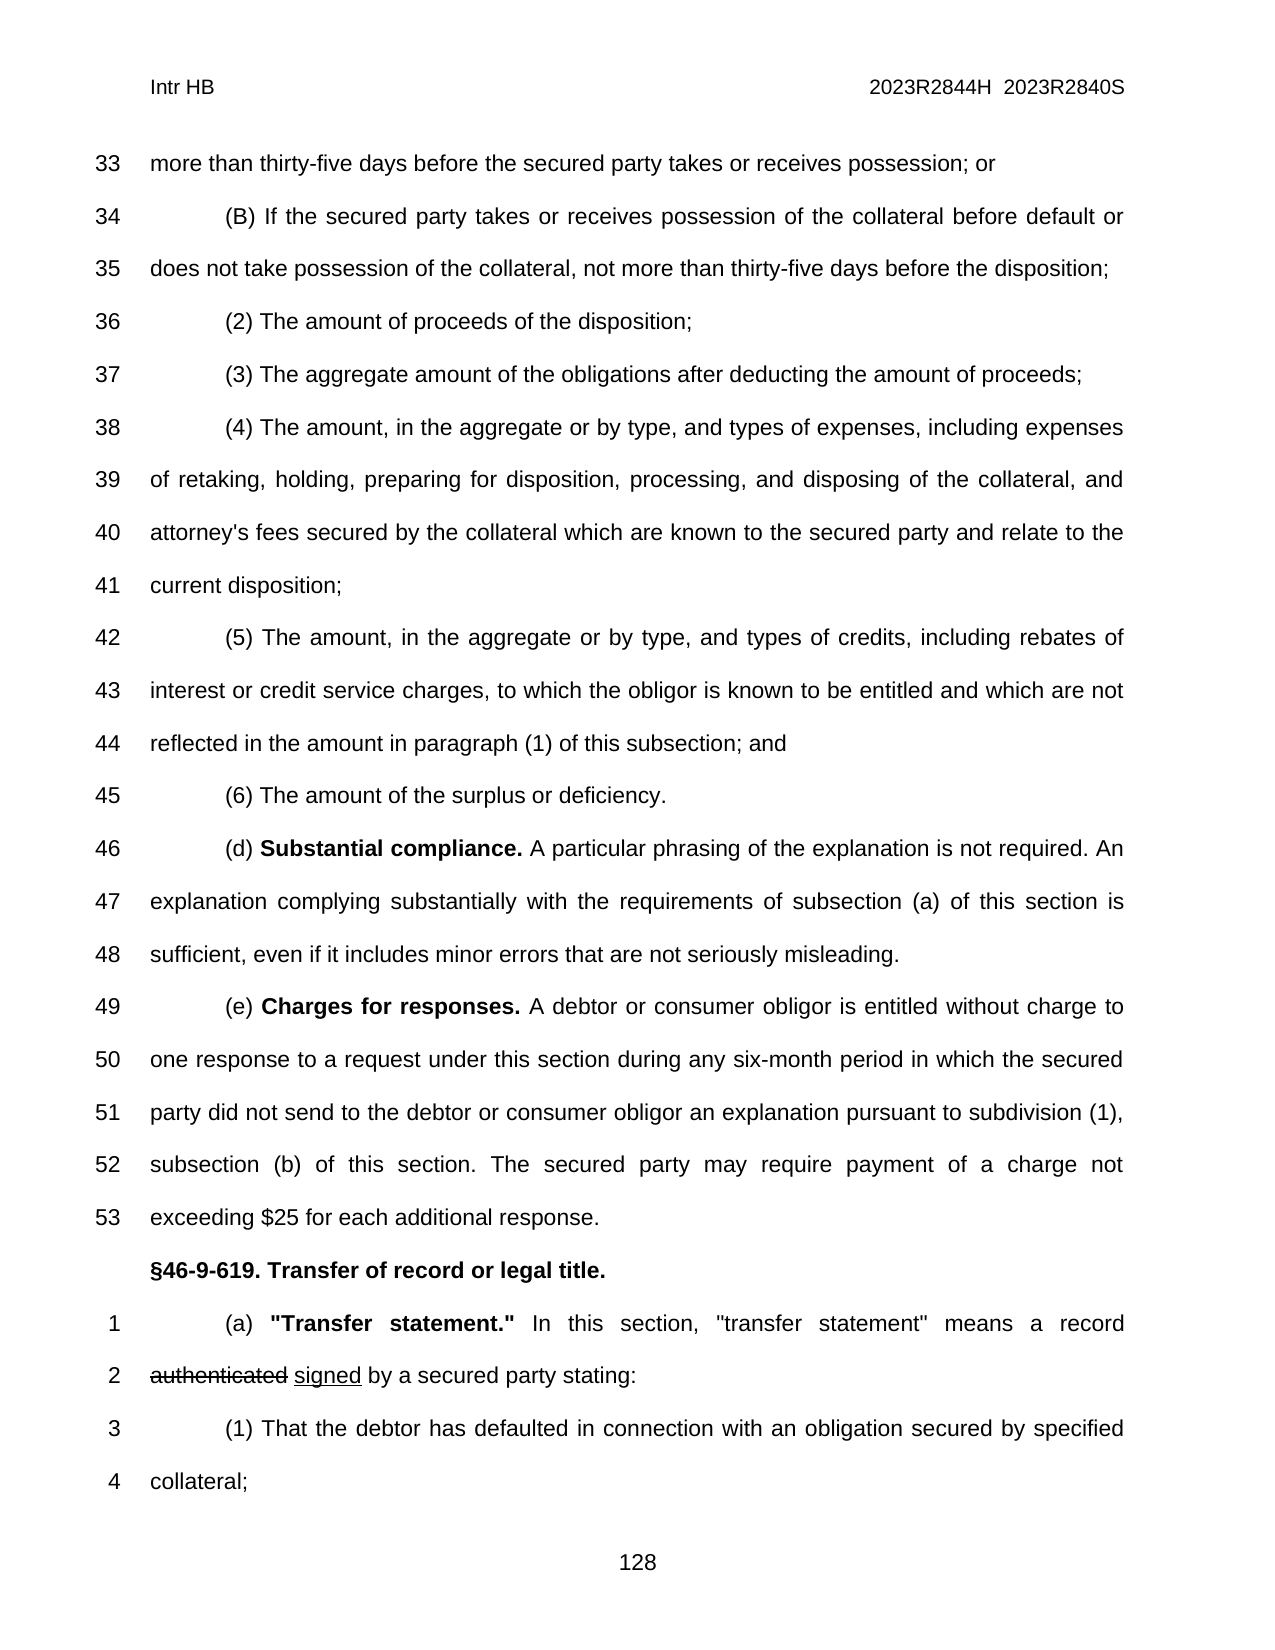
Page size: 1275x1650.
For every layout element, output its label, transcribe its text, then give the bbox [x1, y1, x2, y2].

text (d) Substantial compliance. A particular phrasing of the explanation is not required. An explanation complying substantially with the requirements of subsection (a) of this section is sufficient, even if it includes minor errors that are not seriously misleading. [150, 835, 1125, 967]
text (B) If the secured party takes or receives possession of the collateral before default or does not take possession of the collateral, not more than thirty-five days before the disposition; [150, 203, 1125, 282]
subtitle §46-9-619. Transfer of record or legal title. [150, 1257, 1125, 1283]
text (3) The aggregate amount of the obligations after deducting the amount of proceeds; [150, 361, 1125, 387]
text (a) "Transfer statement." In this section, "transfer statement" means a record authenticated signed by a secured party stating: [150, 1309, 1125, 1389]
text (1) That the debtor has defaulted in connection with an obligation secured by specified collateral; [150, 1415, 1125, 1494]
text (6) The amount of the surplus or deficiency. [150, 782, 1125, 809]
text (2) The amount of proceeds of the disposition; [150, 308, 1125, 334]
text (4) The amount, in the aggregate or by type, and types of expenses, including expenses of retaking, holding, preparing for disposition, processing, and disposing of the collateral, and attorneys fees secured by the collateral which are known to the secured party and relate to the current disposition; [150, 413, 1125, 598]
text (e) Charges for responses. A debtor or consumer obligor is entitled without charge to one response to a request under this section during any six-month period in which the secured party did not send to the debtor or consumer obligor an explanation pursuant to subdivision (1), subsection (b) of this section. The secured party may require payment of a charge not exceeding $25 for each additional response. [150, 993, 1125, 1231]
text (5) The amount, in the aggregate or by type, and types of credits, including rebates of interest or credit service charges, to which the obligor is known to be entitled and which are not reflected in the amount in paragraph (1) of this subsection; and [150, 624, 1125, 756]
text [150, 150, 1125, 176]
